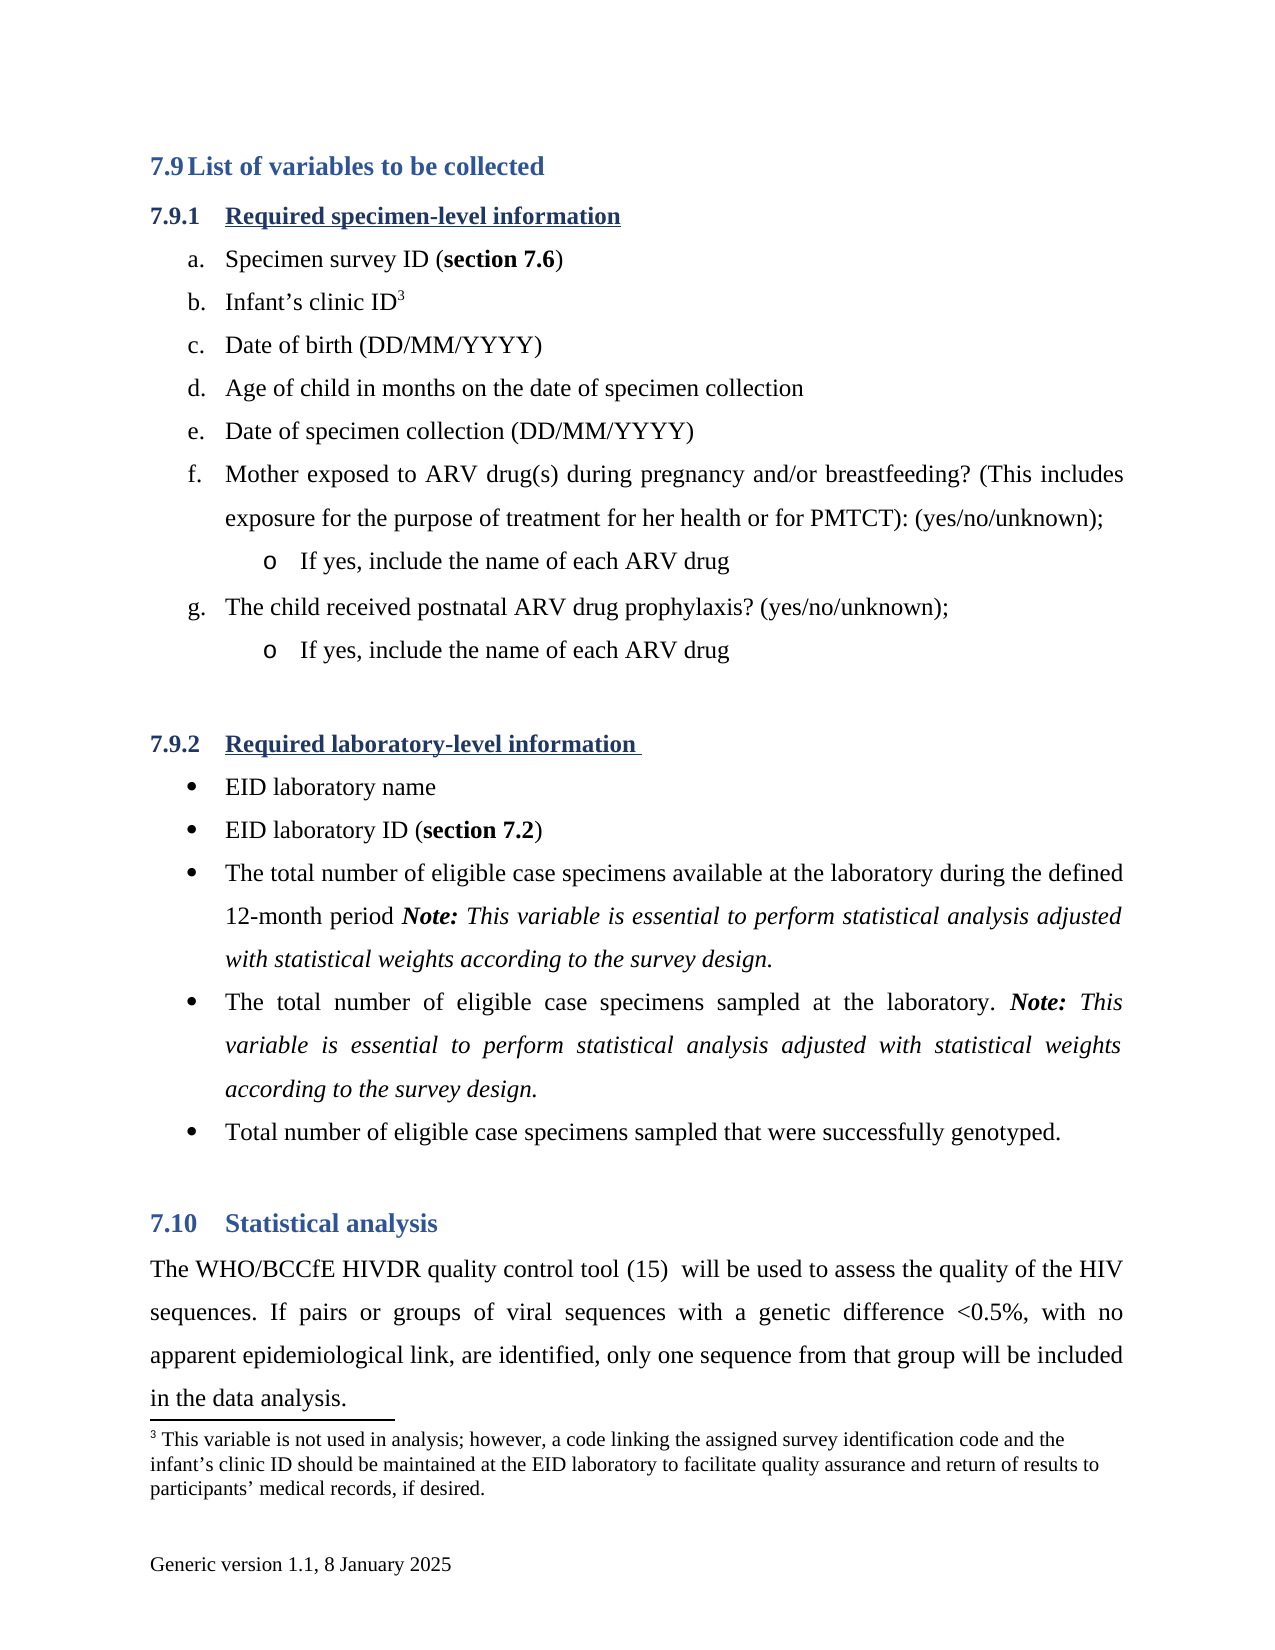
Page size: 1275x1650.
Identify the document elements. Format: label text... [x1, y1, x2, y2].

list Total number of eligible case specimens sampled that were successfully genotyped. [187, 1117, 1125, 1146]
list Age of child in months on the date of specimen collection [187, 373, 1125, 402]
subtitle Statistical analysis [150, 1207, 1125, 1238]
list The child received postnatal ARV drug prophylaxis? (yes/no/unknown); [187, 592, 1125, 621]
list The total number of eligible case specimens sampled at the laboratory. Note: This variable is essential to perform statistical analysis adjusted with statistical weights according to the survey design. [187, 987, 1125, 1102]
subtitle Required specimen-level information [150, 201, 1125, 229]
text The WHO/BCCfE HIVDR quality control tool (15) will be used to assess the quality of the HIV sequences. If pairs or groups of viral sequences with a genetic difference <0.5%, with no apparent epidemiological link, are identified, only one sequence from that group will be included in the data analysis. [150, 1254, 1125, 1412]
list If yes, include the name of each ARV drug [262, 546, 1125, 577]
list Infant’s clinic ID [187, 287, 1125, 316]
list If yes, include the name of each ARV drug [262, 635, 1125, 666]
list Specimen survey ID (section 7.6) [187, 244, 1125, 273]
list The total number of eligible case specimens available at the laboratory during the defined 12-month period Note: This variable is essential to perform statistical analysis adjusted with statistical weights according to the survey design. [187, 858, 1125, 973]
list EID laboratory ID (section 7.2) [187, 815, 1125, 844]
list Date of specimen collection (DD/MM/YYYY) [187, 416, 1125, 445]
subtitle List of variables to be collected [150, 150, 1125, 181]
list Mother exposed to ARV drug(s) during pregnancy and/or breastfeeding? (This includes exposure for the purpose of treatment for her health or for PMTCT): (yes/no/unknown); [187, 459, 1125, 531]
subtitle Required laboratory-level information [150, 729, 1125, 757]
list EID laboratory name [187, 772, 1125, 801]
list Date of birth (DD/MM/YYYY) [187, 330, 1125, 359]
